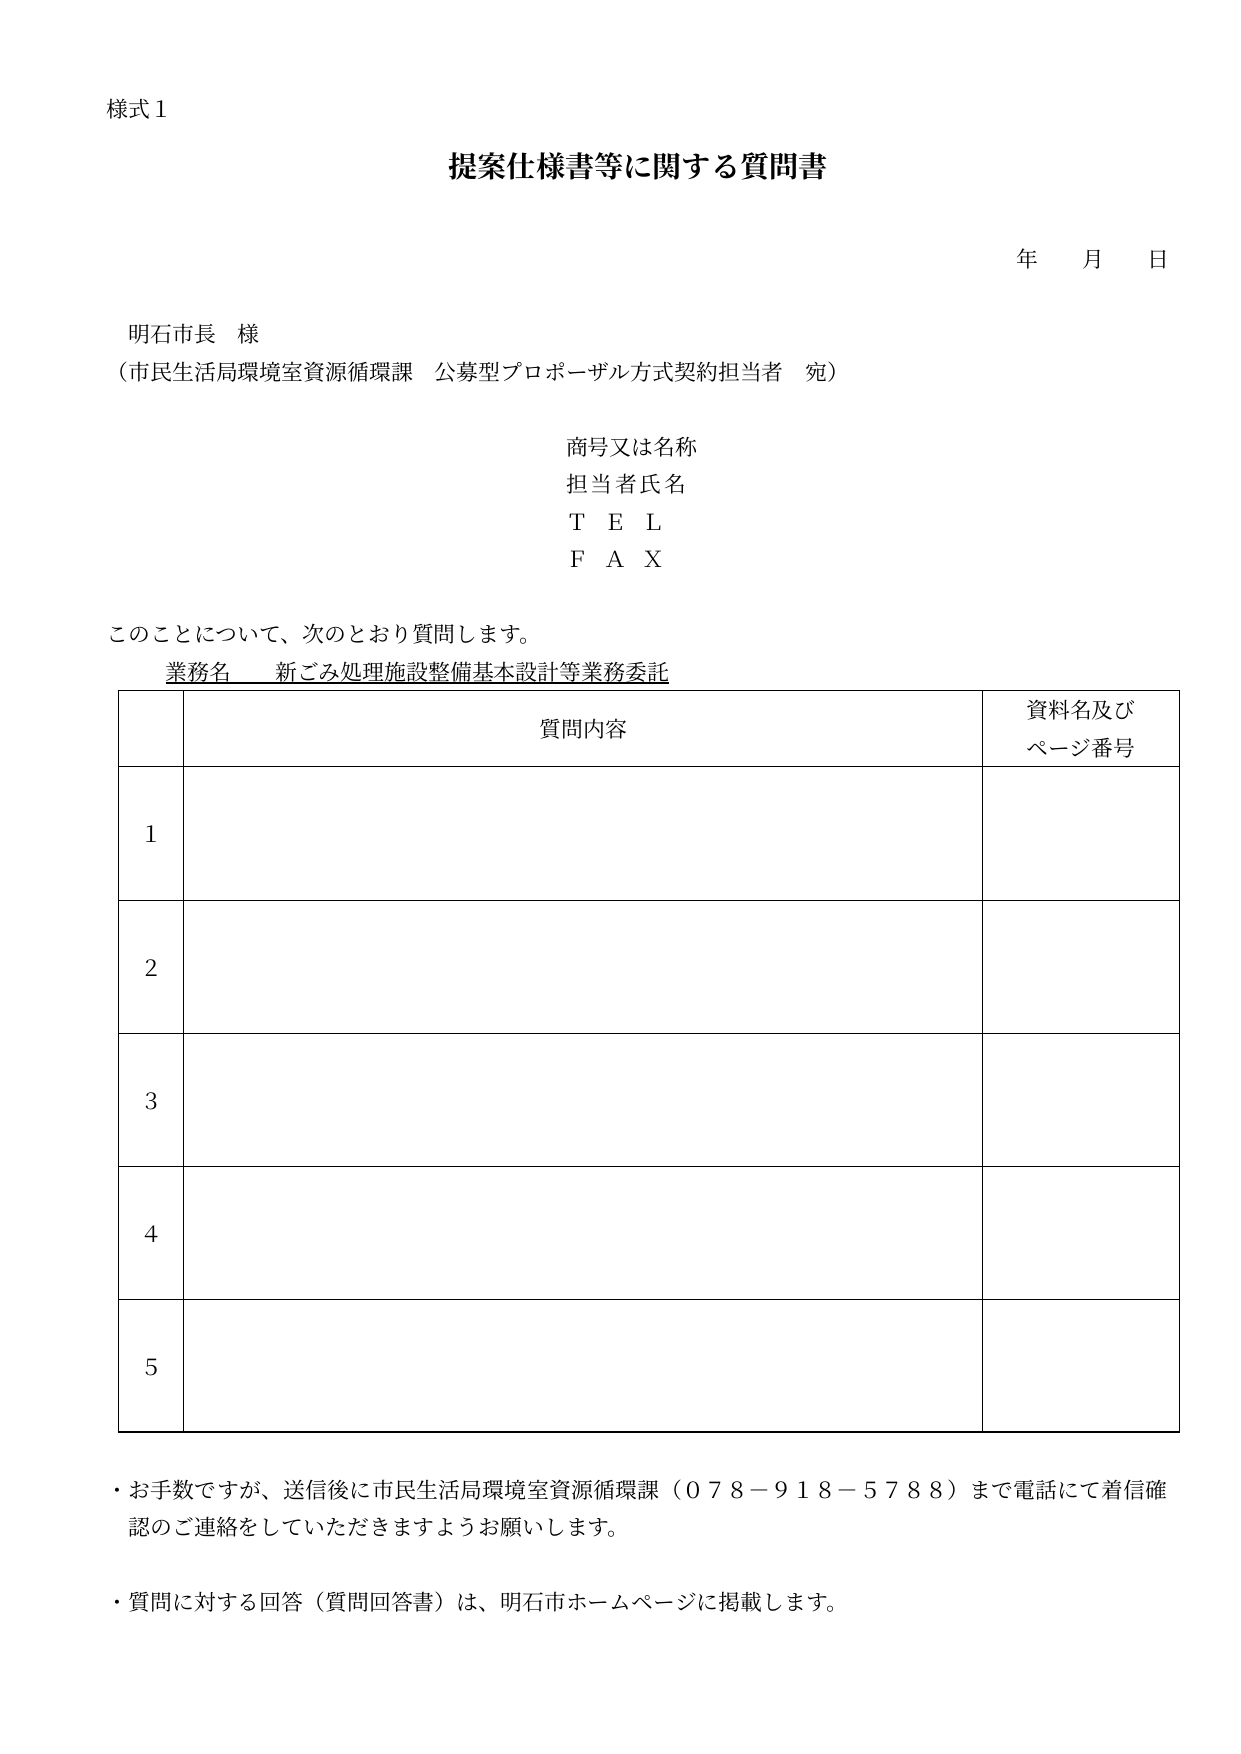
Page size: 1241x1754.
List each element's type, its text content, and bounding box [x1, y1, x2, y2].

table_cell [983, 1300, 1179, 1431]
text 商号又は名称 [566, 427, 1169, 464]
text ＦＡＸ [566, 539, 1169, 577]
text 様式１ [106, 89, 1169, 127]
table_cell [184, 1034, 982, 1166]
table_cell ５ [119, 1300, 183, 1431]
table_cell [184, 1167, 982, 1298]
text 担当者氏名 [566, 464, 1169, 502]
table_cell [983, 767, 1179, 899]
table_cell [184, 1300, 982, 1431]
table_cell ２ [119, 901, 183, 1033]
text ・お手数ですが、送信後に市民生活局環境室資源循環課（０７８－９１８－５７８８）まで電話にて着信確認のご連絡をしていただきますようお願いします。 [106, 1470, 1169, 1545]
table_cell [983, 901, 1179, 1033]
text ＴＥＬ [566, 502, 1169, 539]
table_cell [983, 1167, 1179, 1298]
table_cell [983, 1034, 1179, 1166]
table_header 資料名及び ページ番号 [983, 691, 1179, 766]
table_cell ４ [119, 1167, 183, 1298]
table_cell １ [119, 767, 183, 899]
table_cell [184, 767, 982, 899]
text このことについて、次のとおり質問します。 [106, 614, 1169, 652]
table_cell [184, 901, 982, 1033]
table_header 質問内容 [184, 691, 982, 766]
text 業務名 新ごみ処理施設整備基本設計等業務委託 [144, 652, 1169, 689]
text ・質問に対する回答（質問回答書）は、明石市ホームページに掲載します。 [106, 1582, 1169, 1620]
text （市民生活局環境室資源循環課 公募型プロポーザル方式契約担当者 宛） [106, 352, 1169, 389]
text 提案仕様書等に関する質問書 [106, 127, 1169, 202]
text 年 月 日 [106, 239, 1169, 277]
text 明石市長 様 [106, 314, 1169, 352]
table_cell ３ [119, 1034, 183, 1166]
table_header [119, 691, 183, 766]
